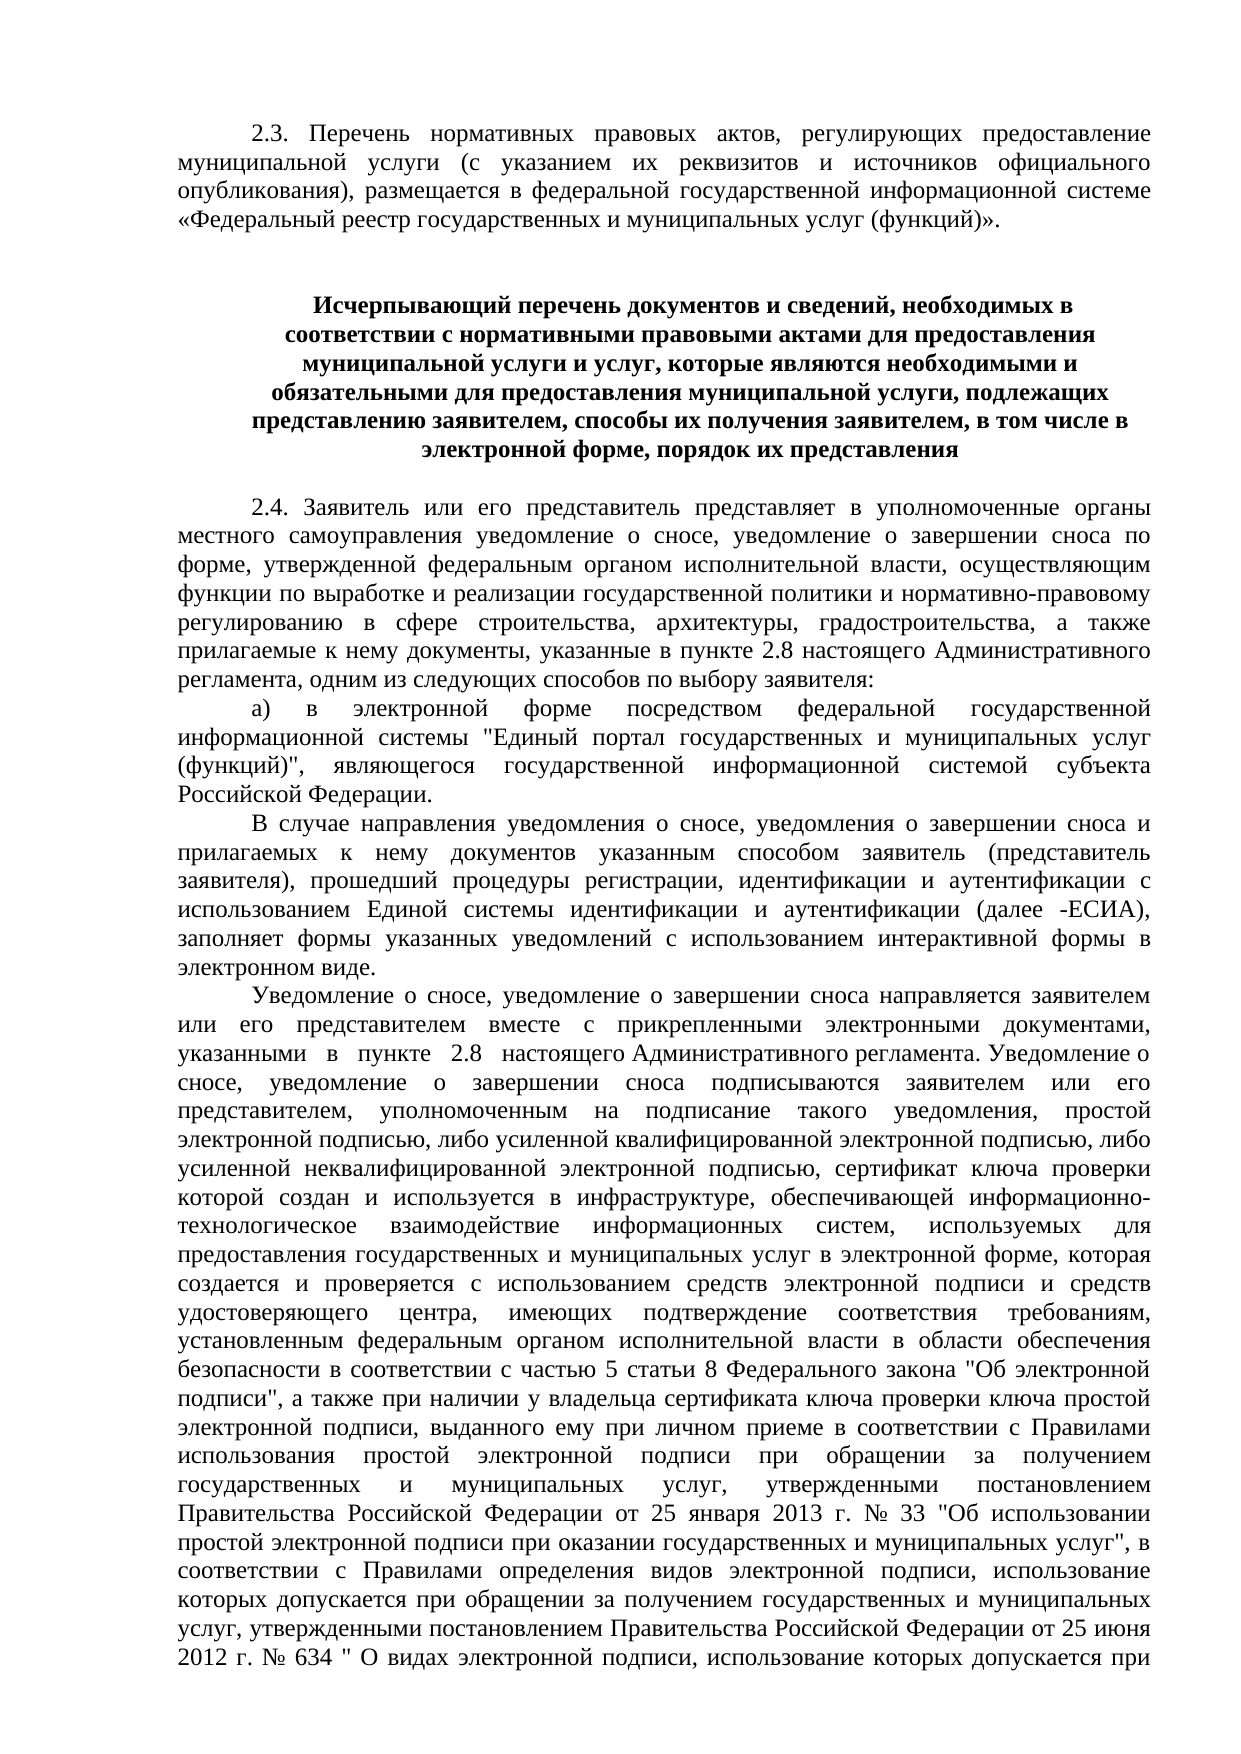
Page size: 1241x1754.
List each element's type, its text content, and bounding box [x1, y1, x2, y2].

text 2.4. Заявитель или его представитель представляет в уполномоченные органы местного самоуправления уведомление о сносе, уведомление о завершении сноса по форме, утвержденной федеральным органом исполнительной власти, осуществляющим функции по выработке и реализации государственной политики и нормативно-правовому регулированию в сфере строительства, архитектуры, градостроительства, а также прилагаемые к нему документы, указанные в пункте 2.8 настоящего Административного регламента, одним из следующих способов по выбору заявителя: [177, 492, 1152, 693]
text а) в электронной форме посредством федеральной государственной информационной системы "Единый портал государственных и муниципальных услуг (функций)", являющегося государственной информационной системой субъекта Российской Федерации. [177, 693, 1152, 808]
text Исчерпывающий перечень документов и сведений, необходимых в соответствии с нормативными правовыми актами для предоставления муниципальной услуги и услуг, которые являются необходимыми и обязательными для предоставления муниципальной услуги, подлежащих представлению заявителем, способы их получения заявителем, в том числе в электронной форме, порядок их представления [229, 291, 1152, 463]
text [177, 981, 1152, 1671]
text 2.3. Перечень нормативных правовых актов, регулирующих предоставление муниципальной услуги (с указанием их реквизитов и источников официального опубликования), размещается в федеральной государственной информационной системе «Федеральный реестр государственных и муниципальных услуг (функций)». [177, 118, 1152, 233]
text В случае направления уведомления о сносе, уведомления о завершении сноса и прилагаемых к нему документов указанным способом заявитель (представитель заявителя), прошедший процедуры регистрации, идентификации и аутентификации с использованием Единой системы идентификации и аутентификации (далее -ЕСИА), заполняет формы указанных уведомлений с использованием интерактивной формы в электронном виде. [177, 808, 1152, 981]
